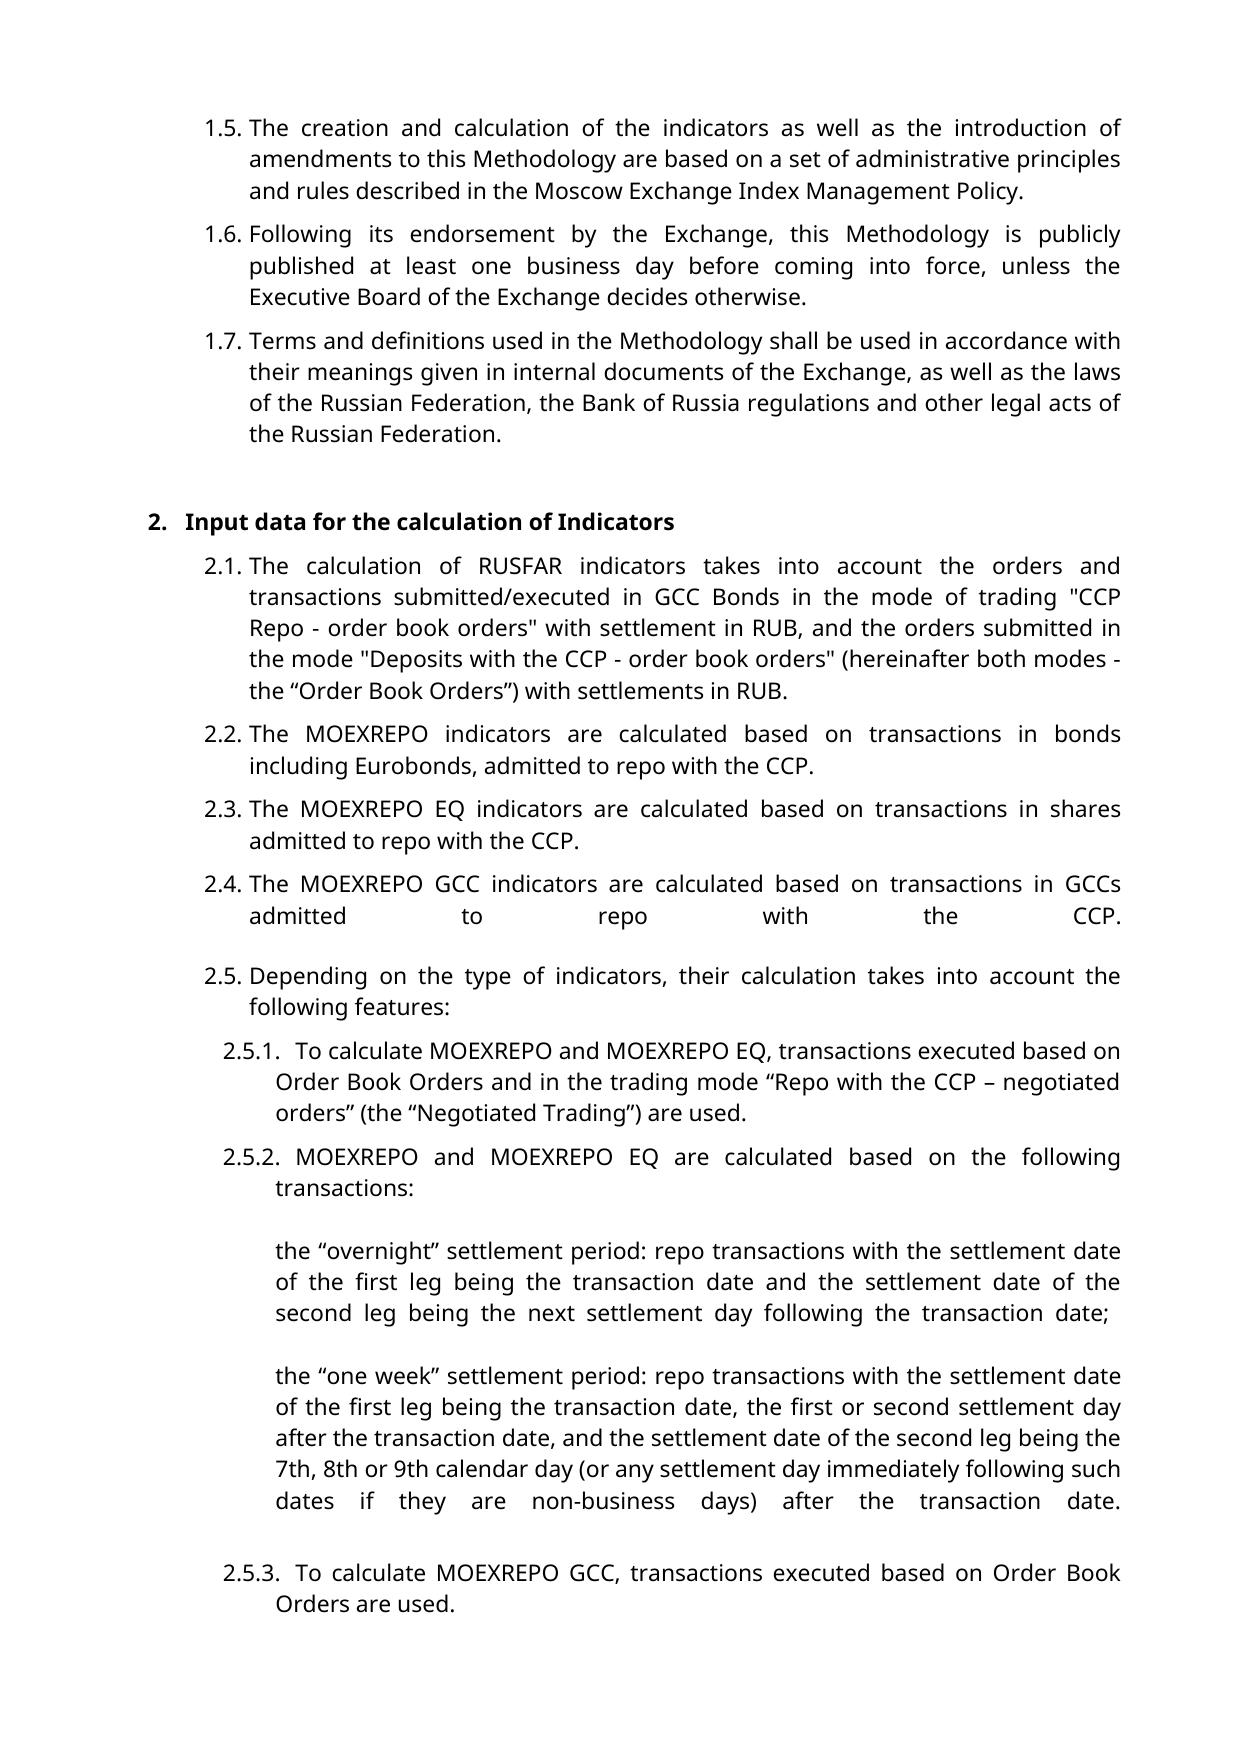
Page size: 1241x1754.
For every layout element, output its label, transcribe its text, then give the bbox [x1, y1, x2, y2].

list Following its endorsement by the Exchange, this Methodology is publicly published at least one business day before coming into force, unless the Executive Board of the Exchange decides otherwise. [204, 218, 1122, 312]
list Input data for the calculation of Indicators [148, 506, 1122, 537]
list The MOEXREPO EQ indicators are calculated based on transactions in shares admitted to repo with the CCP. [204, 793, 1122, 856]
list The MOEXREPO GCC indicators are calculated based on transactions in GCCs admitted to repo with the CCP. [204, 868, 1122, 960]
list The creation and calculation of the indicators as well as the introduction of amendments to this Methodology are based on a set of administrative principles and rules described in the Moscow Exchange Index Management Policy. [204, 112, 1122, 206]
list MOEXREPO and MOEXREPO EQ are calculated based on the following transactions: the “overnight” settlement period: repo transactions with the settlement date of the first leg being the transaction date and the settlement date of the second leg being the next settlement day following the transaction date; the “one week” settlement period: repo transactions with the settlement date of the first leg being the transaction date, the first or second settlement day after the transaction date, and the settlement date of the second leg being the 7th, 8th or 9th calendar day (or any settlement day immediately following such dates if they are non-business days) after the transaction date. [223, 1141, 1122, 1545]
list Depending on the type of indicators, their calculation takes into account the following features: [204, 960, 1122, 1022]
list To calculate MOEXREPO and MOEXREPO EQ, transactions executed based on Order Book Orders and in the trading mode “Repo with the CCP – negotiated orders” (the “Negotiated Trading”) are used. [223, 1035, 1122, 1128]
list The MOEXREPO indicators are calculated based on transactions in bonds including Eurobonds, admitted to repo with the CCP. [204, 718, 1122, 781]
list The calculation of RUSFAR indicators takes into account the orders and transactions submitted/executed in GCC Bonds in the mode of trading "CCP Repo - order book orders" with settlement in RUB, and the orders submitted in the mode "Deposits with the CCP - order book orders" (hereinafter both modes - the “Order Book Orders”) with settlements in RUB. [204, 550, 1122, 706]
list To calculate MOEXREPO GCC, transactions executed based on Order Book Orders are used. [223, 1557, 1122, 1620]
list Terms and definitions used in the Methodology shall be used in accordance with their meanings given in internal documents of the Exchange, as well as the laws of the Russian Federation, the Bank of Russia regulations and other legal acts of the Russian Federation. [204, 325, 1122, 450]
